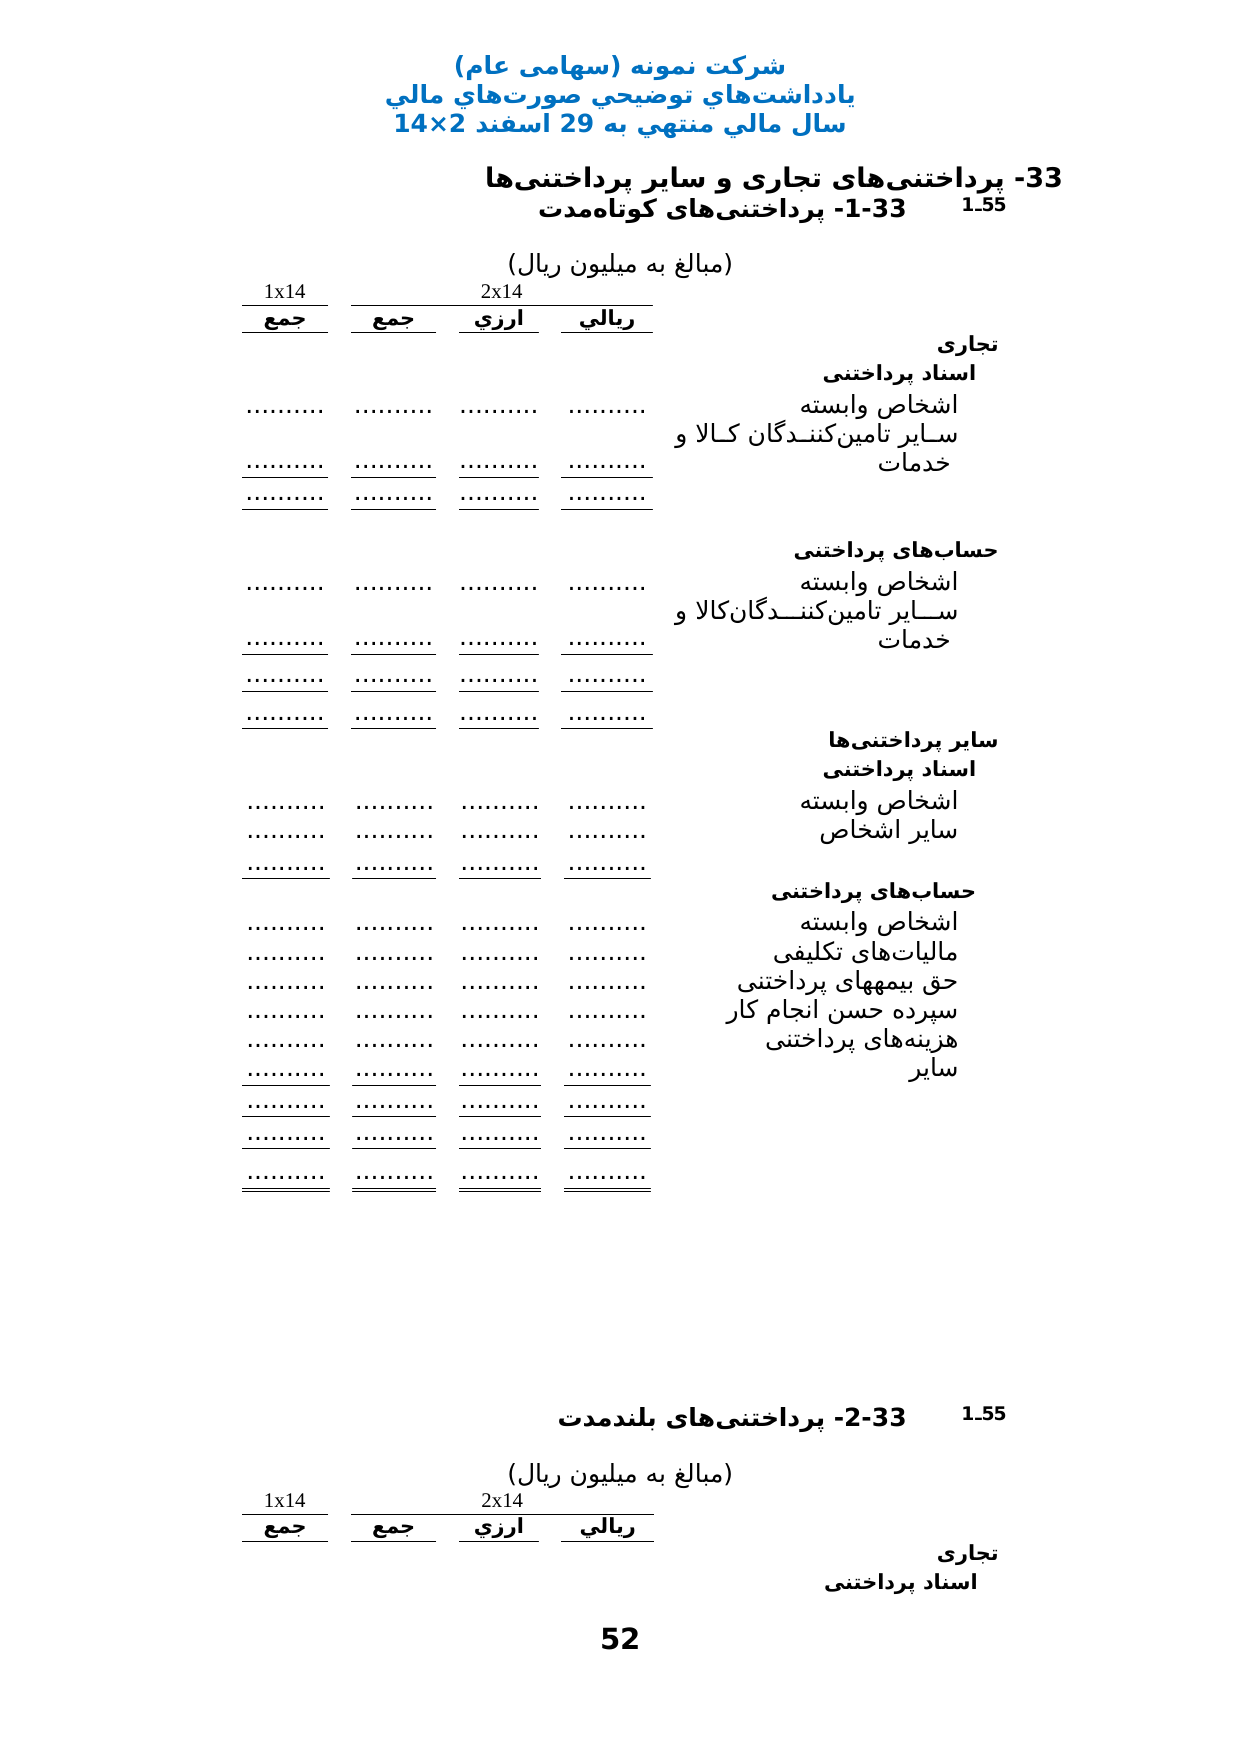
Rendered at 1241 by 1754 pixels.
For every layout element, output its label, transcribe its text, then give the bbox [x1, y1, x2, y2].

text 33- پرداختنی‌های تجاری و سایر پرداختنی‌ها [177, 163, 1063, 194]
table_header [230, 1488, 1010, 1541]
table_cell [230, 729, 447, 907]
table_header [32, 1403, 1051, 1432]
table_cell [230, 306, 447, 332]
text (مبالغ به میلیون ریال) [177, 1432, 1063, 1488]
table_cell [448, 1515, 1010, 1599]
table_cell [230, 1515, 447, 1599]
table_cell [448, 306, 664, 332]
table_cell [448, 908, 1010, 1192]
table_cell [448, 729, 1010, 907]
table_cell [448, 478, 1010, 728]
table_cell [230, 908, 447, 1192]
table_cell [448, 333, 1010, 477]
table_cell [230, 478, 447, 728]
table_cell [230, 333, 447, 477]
text (مبالغ به میلیون ریال) [177, 223, 1063, 279]
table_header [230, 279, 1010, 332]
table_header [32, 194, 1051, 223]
